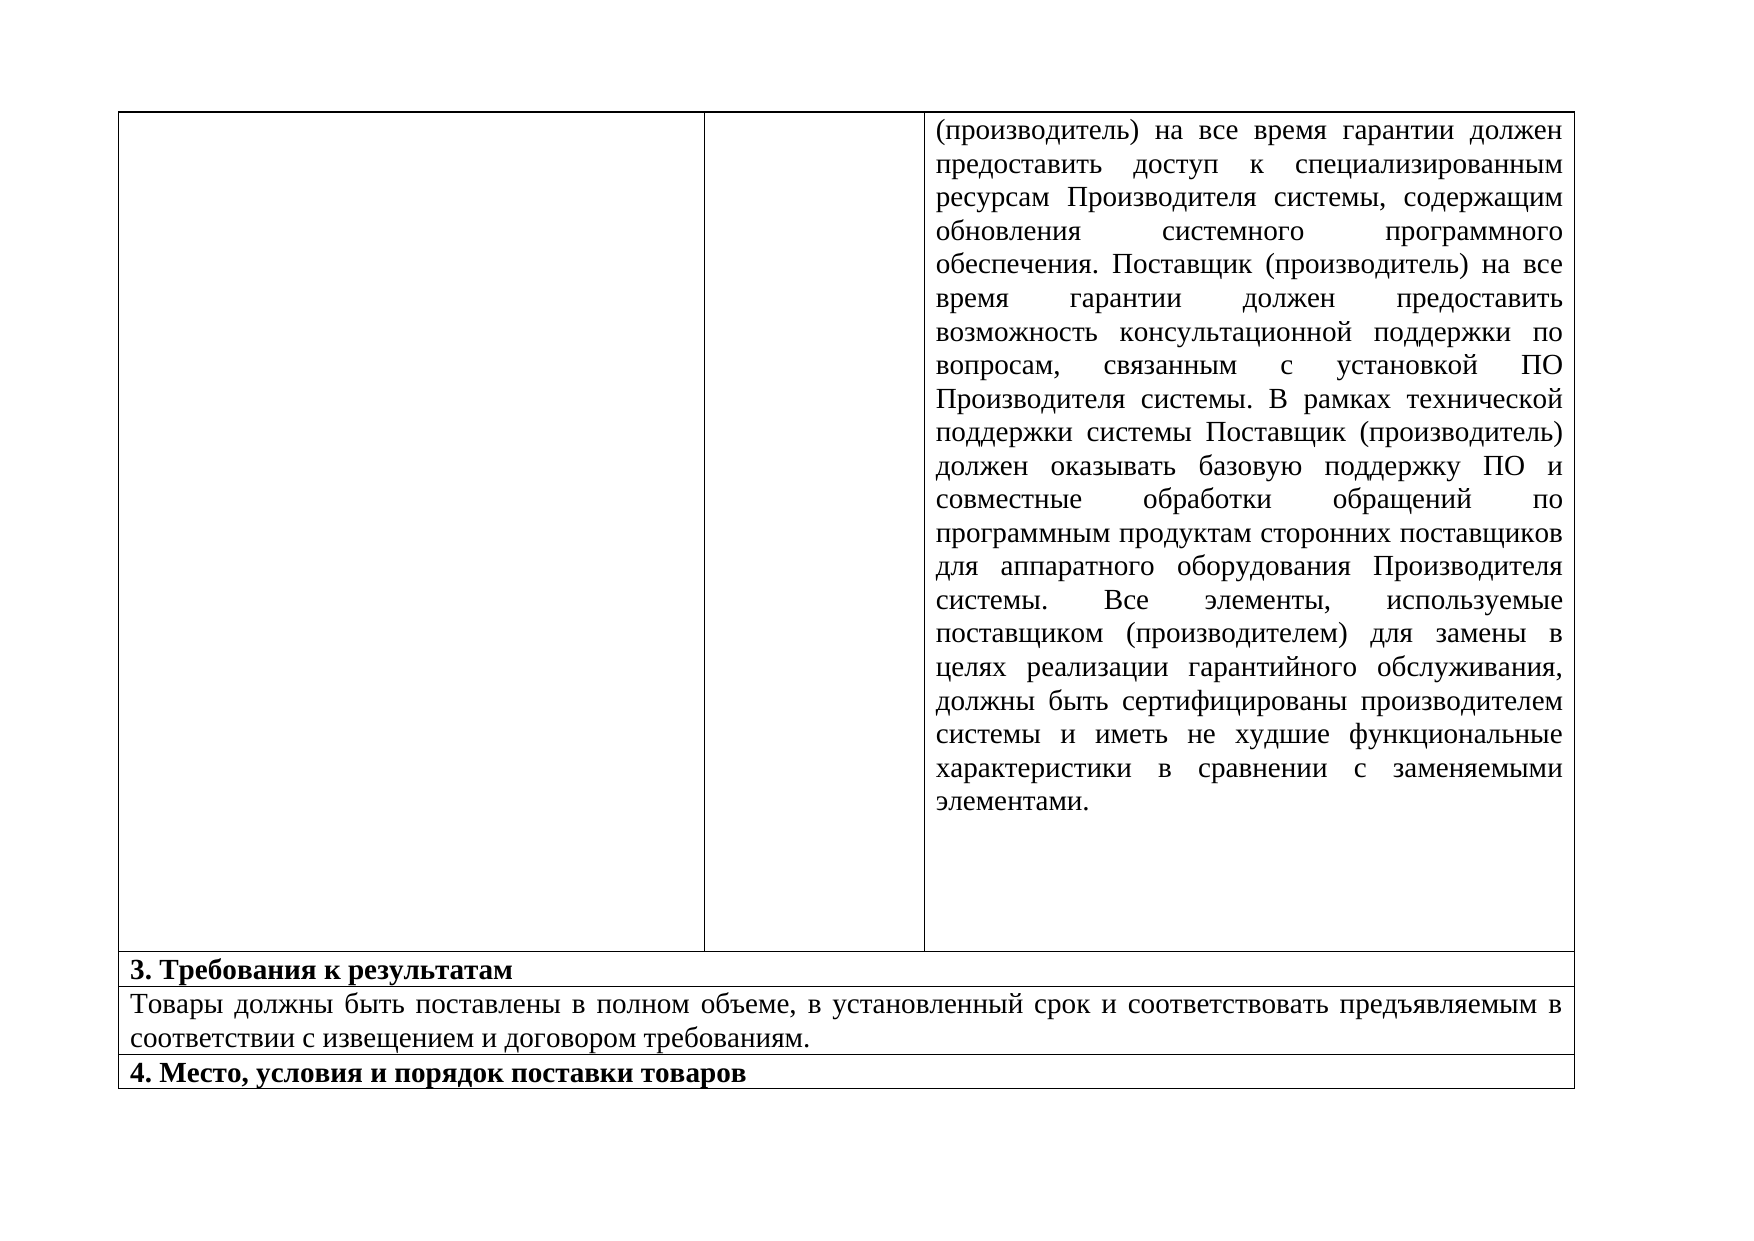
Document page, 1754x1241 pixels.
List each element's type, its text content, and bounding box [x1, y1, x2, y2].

table_cell 4. Место, условия и порядок поставки товаров [119, 1055, 1574, 1088]
table_cell Товары должны быть поставлены в полном объеме, в установленный срок и соответствовать предъявляемым в соответствии с извещением и договором требованиям. [119, 987, 1574, 1054]
table_cell 3. Требования к результатам [119, 952, 1574, 986]
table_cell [925, 113, 1574, 951]
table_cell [705, 113, 924, 951]
